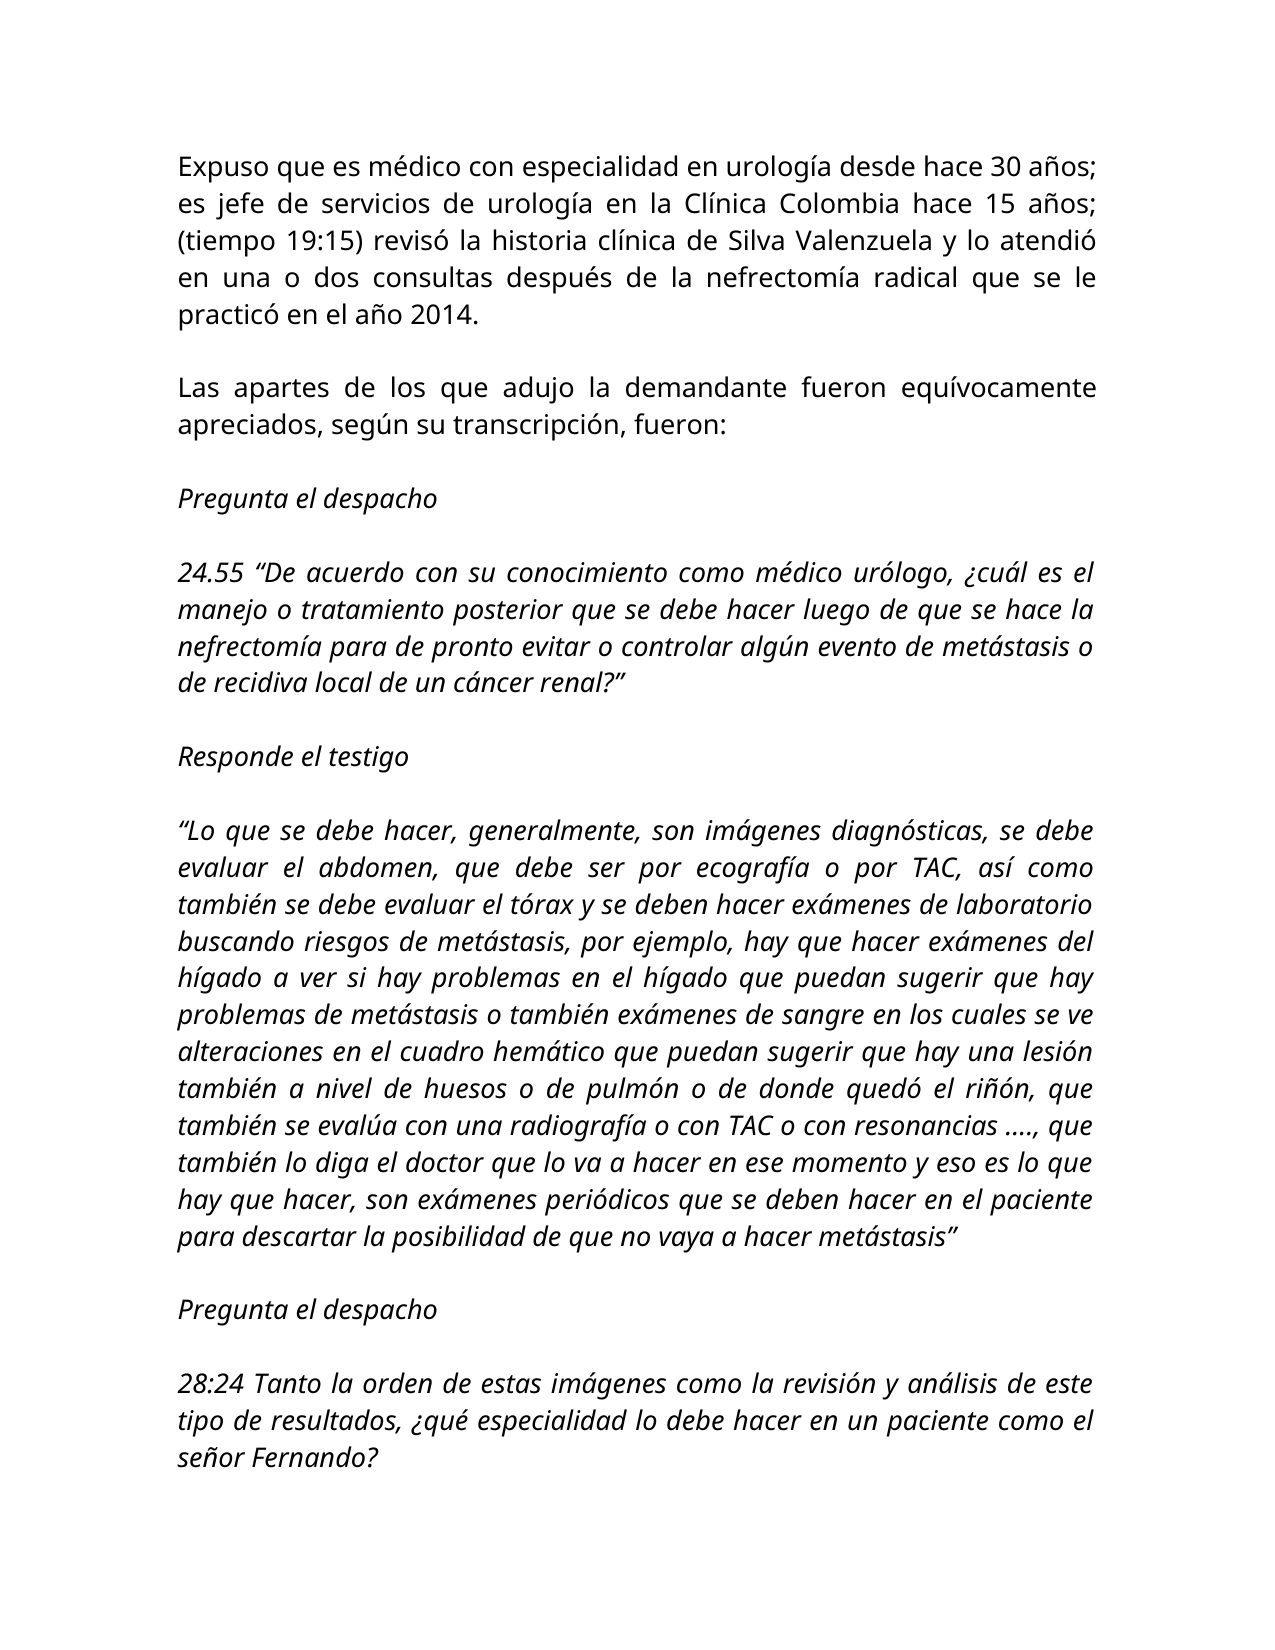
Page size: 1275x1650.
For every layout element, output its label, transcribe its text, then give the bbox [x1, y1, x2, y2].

text Las apartes de los que adujo la demandante fueron equívocamente apreciados, según su transcripción, fueron: [177, 369, 1098, 443]
text Pregunta el despacho [177, 479, 1098, 516]
text “Lo que se debe hacer, generalmente, son imágenes diagnósticas, se debe evaluar el abdomen, que debe ser por ecografía o por TAC, así como también se debe evaluar el tórax y se deben hacer exámenes de laboratorio buscando riesgos de metástasis, por ejemplo, hay que hacer exámenes del hígado a ver si hay problemas en el hígado que puedan sugerir que hay problemas de metástasis o también exámenes de sangre en los cuales se ve alteraciones en el cuadro hemático que puedan sugerir que hay una lesión también a nivel de huesos o de pulmón o de donde quedó el riñón, que también se evalúa con una radiografía o con TAC o con resonancias …., que también lo diga el doctor que lo va a hacer en ese momento y eso es lo que hay que hacer, son exámenes periódicos que se deben hacer en el paciente para descartar la posibilidad de que no vaya a hacer metástasis” [177, 811, 1098, 1254]
text Pregunta el despacho [177, 1291, 1098, 1328]
text Responde el testigo [177, 738, 1098, 774]
text 28:24 Tanto la orden de estas imágenes como la revisión y análisis de este tipo de resultados, ¿qué especialidad lo debe hacer en un paciente como el señor Fernando? [177, 1364, 1098, 1475]
text Expuso que es médico con especialidad en urología desde hace 30 años; es jefe de servicios de urología en la Clínica Colombia hace 15 años; (tiempo 19:15) revisó la historia clínica de Silva Valenzuela y lo atendió en una o dos consultas después de la nefrectomía radical que se le practicó en el año 2014. [177, 148, 1098, 332]
text 24.55 “De acuerdo con su conocimiento como médico urólogo, ¿cuál es el manejo o tratamiento posterior que se debe hacer luego de que se hace la nefrectomía para de pronto evitar o controlar algún evento de metástasis o de recidiva local de un cáncer renal?” [177, 553, 1098, 701]
